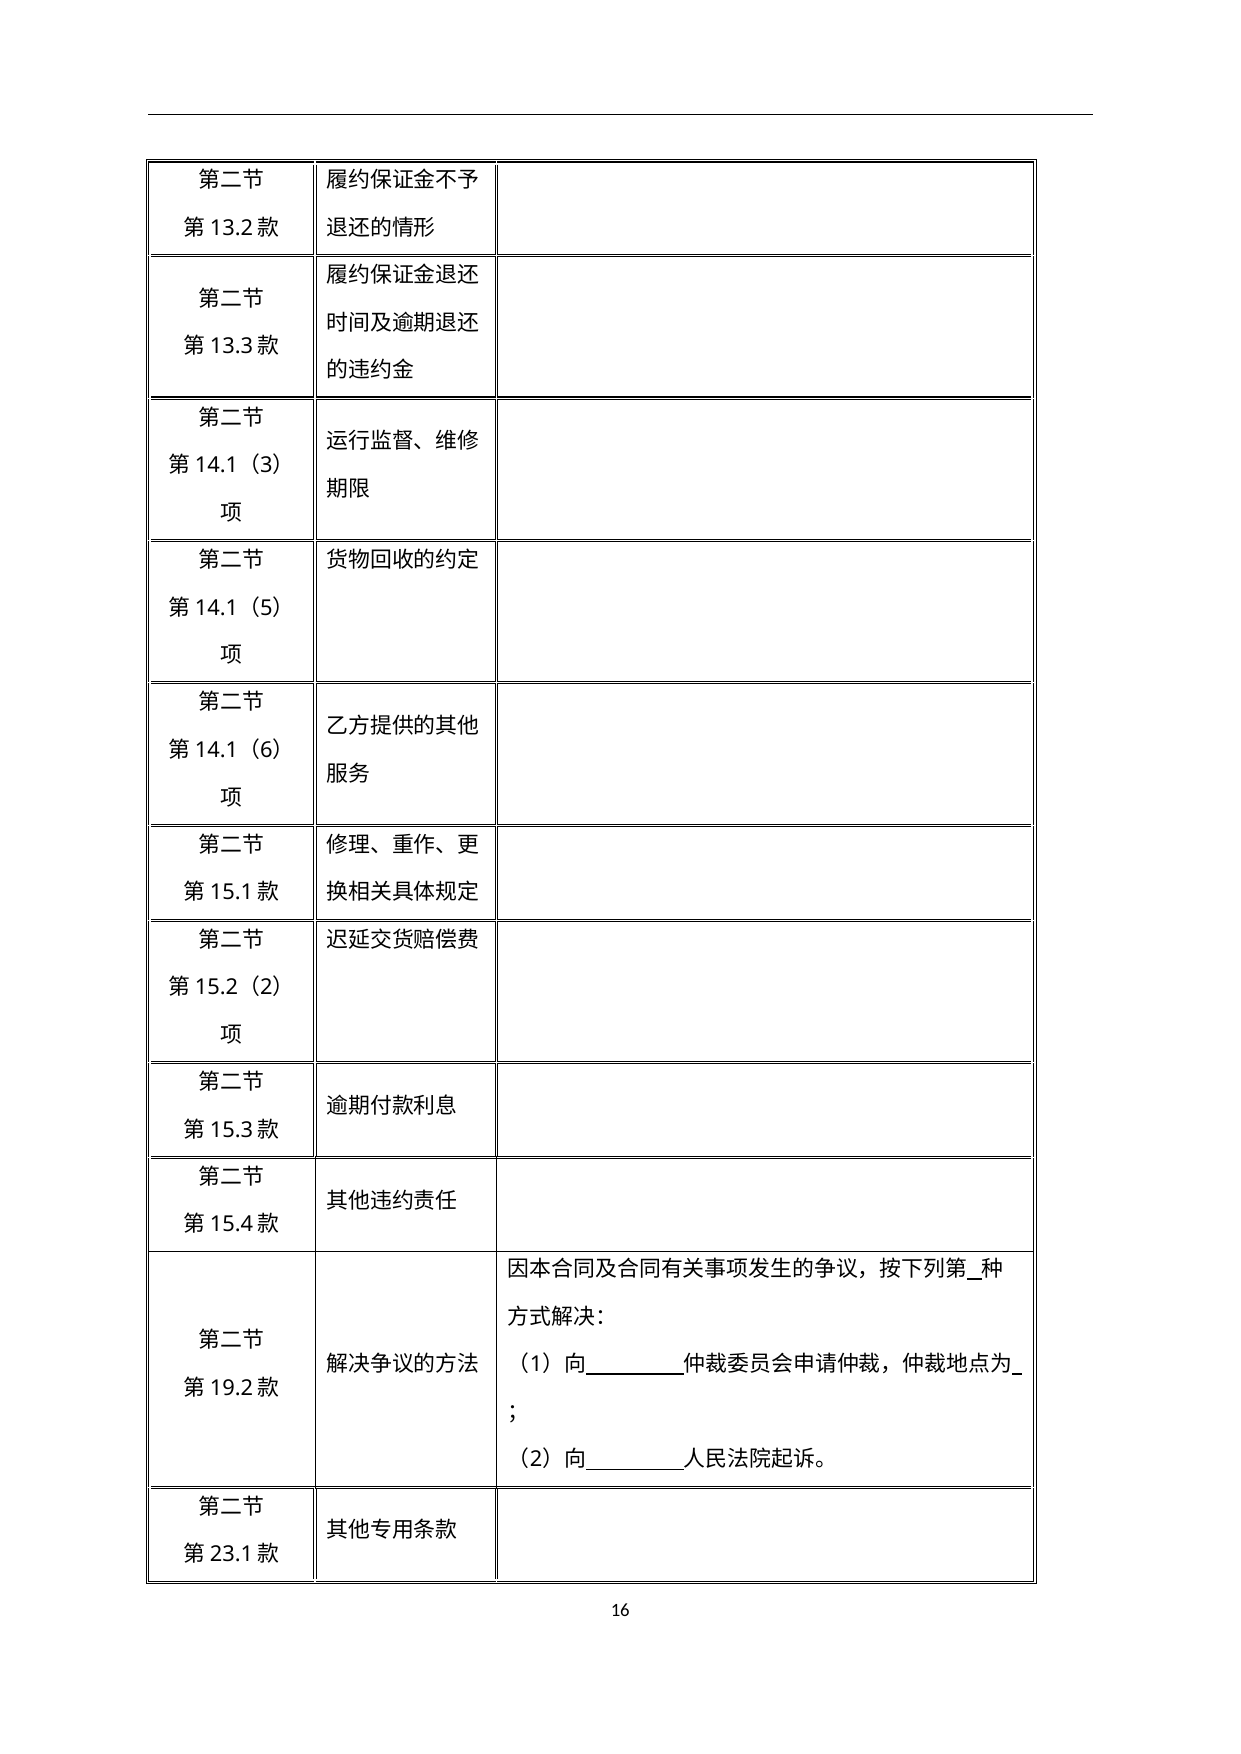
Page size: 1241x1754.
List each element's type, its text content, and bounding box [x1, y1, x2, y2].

table_cell [496, 162, 1033, 254]
table_cell 第二节 第15.4款 [149, 1156, 315, 1251]
table_cell 第二节 第15.3款 [148, 1061, 315, 1156]
table_cell 履约保证金退还时间及逾期退还的违约金 [317, 257, 495, 396]
table_cell 履约保证金不予退还的情形 [315, 162, 496, 254]
table_cell 因本合同及合同有关事项发生的争议，按下列第 种方式解决： （1）向 仲裁委员会申请仲裁，仲裁地点为 ； （2）向 人民法院起诉。 [497, 1252, 1033, 1486]
table_cell [496, 539, 1035, 681]
table_cell [496, 1486, 1033, 1581]
table_cell 第二节 第15.1款 [149, 824, 313, 918]
table_cell 其他违约责任 [316, 1159, 496, 1251]
table_cell 第二节 第14.1（3）项 [149, 396, 313, 539]
table_cell [498, 919, 1033, 1061]
table_cell [496, 254, 1035, 396]
table_cell 解决争议的方法 [316, 1252, 496, 1486]
table_cell 第二节 第13.3款 [148, 254, 315, 396]
table_cell 第二节 第19.2款 [149, 1252, 315, 1486]
table_cell 运行监督、维修期限 [317, 400, 495, 539]
table_cell 货物回收的约定 [317, 542, 495, 681]
table_cell 第二节 第14.1（5）项 [148, 539, 315, 681]
table_cell 其他专用条款 [315, 1489, 496, 1581]
table_cell 乙方提供的其他服务 [317, 684, 495, 824]
table_cell [497, 1156, 1033, 1251]
table_cell [498, 824, 1033, 918]
table_cell 第二节 第23.1款 [149, 1486, 315, 1581]
table_cell 迟延交货赔偿费 [317, 922, 495, 1061]
table_cell [498, 396, 1033, 539]
table_cell 第二节 第14.1（6）项 [148, 681, 315, 824]
table_cell [496, 681, 1035, 824]
table_cell 修理、重作、更换相关具体规定 [317, 827, 495, 918]
table_cell 第二节 第13.2款 [148, 160, 315, 254]
table_cell 第二节 第15.2（2）项 [149, 919, 313, 1061]
table_cell [496, 1061, 1035, 1156]
table_cell 逾期付款利息 [317, 1064, 495, 1156]
